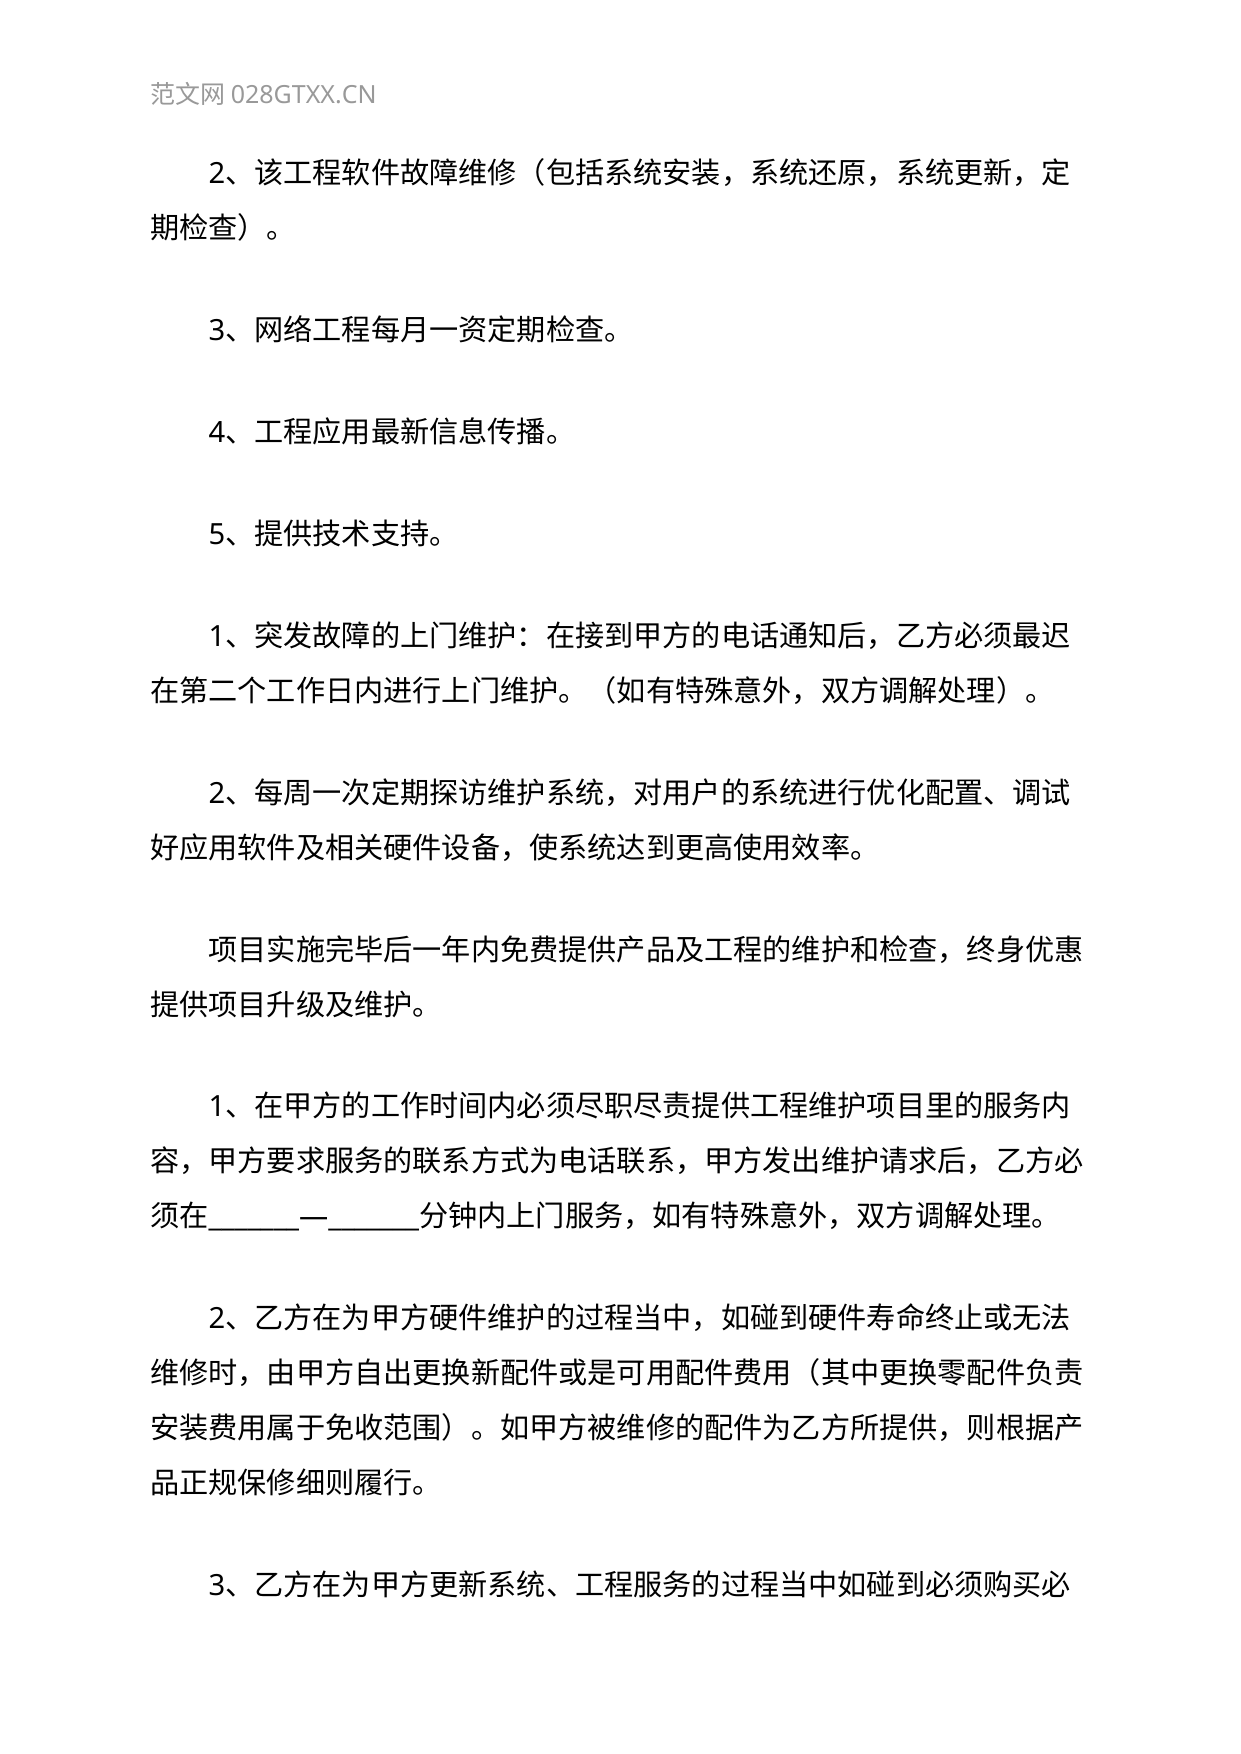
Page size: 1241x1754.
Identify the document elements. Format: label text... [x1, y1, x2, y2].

text 4、工程应用最新信息传播。 [150, 409, 1090, 451]
text 项目实施完毕后一年内免费提供产品及工程的维护和检查，终身优惠提供项目升级及维护。 [150, 926, 1090, 1023]
text 2、该工程软件故障维修（包括系统安装，系统还原，系统更新，定期检查）。 [150, 150, 1090, 247]
text 5、提供技术支持。 [150, 511, 1090, 553]
text 1、在甲方的工作时间内必须尽职尽责提供工程维护项目里的服务内容，甲方要求服务的联系方式为电话联系，甲方发出维护请求后，乙方必须在_______—_______分钟内上门服务，如有特殊意外，双方调解处理。 [150, 1083, 1090, 1235]
text 2、每周一次定期探访维护系统，对用户的系统进行优化配置、调试好应用软件及相关硬件设备，使系统达到更高使用效率。 [150, 769, 1090, 867]
text 1、突发故障的上门维护：在接到甲方的电话通知后，乙方必须最迟在第二个工作日内进行上门维护。（如有特殊意外，双方调解处理）。 [150, 613, 1090, 710]
text 2、乙方在为甲方硬件维护的过程当中，如碰到硬件寿命终止或无法维修时，由甲方自出更换新配件或是可用配件费用（其中更换零配件负责安装费用属于免收范围）。如甲方被维修的配件为乙方所提供，则根据产品正规保修细则履行。 [150, 1295, 1090, 1502]
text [150, 1561, 1090, 1604]
text 3、网络工程每月一资定期检查。 [150, 307, 1090, 349]
